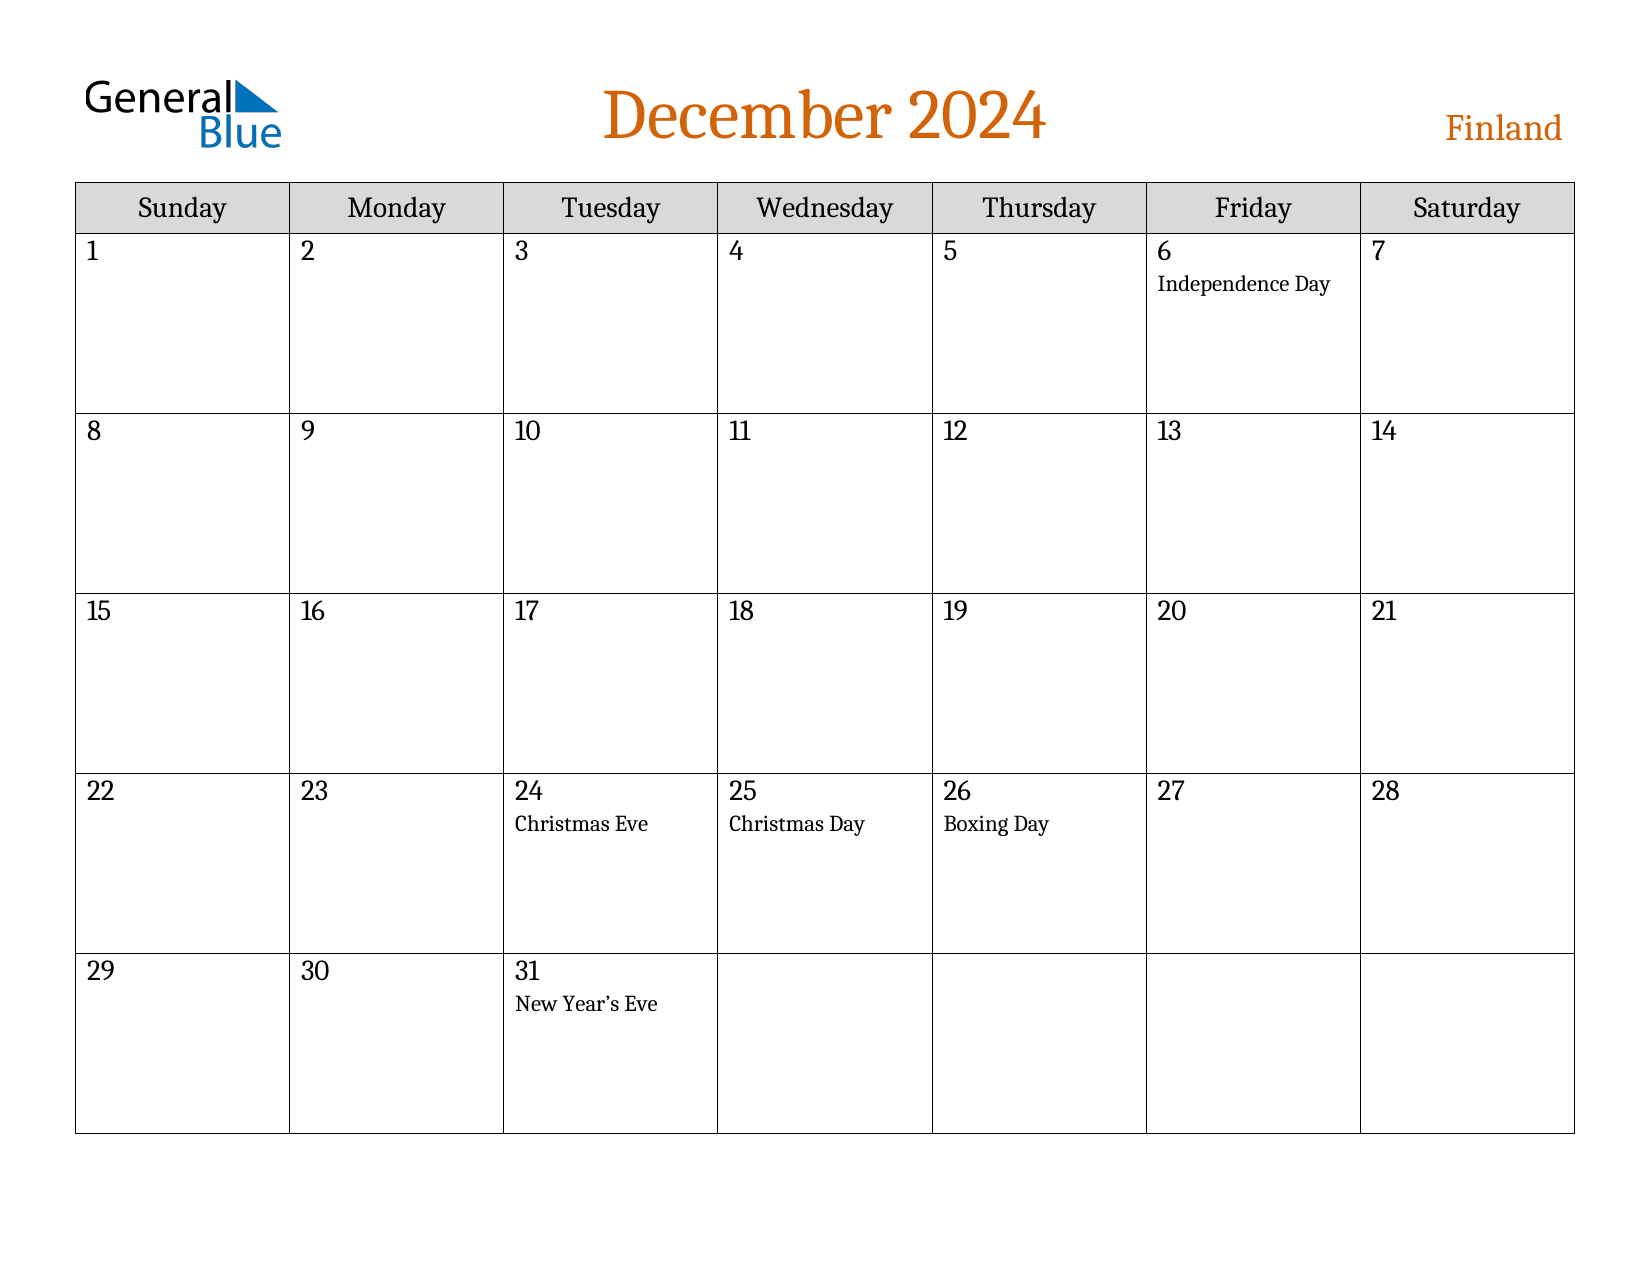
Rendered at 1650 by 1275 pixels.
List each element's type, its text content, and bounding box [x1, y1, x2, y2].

table_cell 17 [504, 594, 717, 630]
table_cell Tuesday [504, 183, 717, 233]
table_cell [1361, 450, 1574, 593]
table_cell Independence Day [1147, 270, 1360, 413]
table_cell 12 [933, 414, 1146, 450]
table_cell [76, 450, 289, 593]
table_cell Christmas Eve [504, 810, 717, 953]
table_cell 9 [290, 414, 503, 450]
table_cell [290, 270, 503, 413]
table_cell [718, 990, 932, 1133]
table_cell 13 [1147, 414, 1360, 450]
table_cell 29 [76, 954, 289, 990]
table_cell 27 [1147, 774, 1360, 810]
table_cell 22 [76, 774, 289, 810]
table_cell Monday [290, 183, 503, 233]
table_cell [718, 270, 932, 413]
table_cell Friday [1147, 183, 1360, 233]
table_cell 15 [76, 594, 289, 630]
table_cell [290, 630, 503, 773]
table_cell [933, 990, 1146, 1133]
table_cell [76, 630, 289, 773]
table_cell [504, 450, 717, 593]
table_cell 6 [1147, 234, 1360, 270]
table_cell 11 [718, 414, 932, 450]
table_cell [933, 954, 1146, 990]
table_cell 28 [1361, 774, 1574, 810]
table_cell [1147, 810, 1360, 953]
table_cell 8 [76, 414, 289, 450]
table_cell [504, 270, 717, 413]
table_cell [290, 990, 503, 1133]
table_cell 24 [504, 774, 717, 810]
table_cell Saturday [1361, 183, 1574, 233]
table_cell 14 [1361, 414, 1574, 450]
table_cell [1361, 810, 1574, 953]
table_cell 21 [1361, 594, 1574, 630]
table_cell 19 [933, 594, 1146, 630]
table_cell 26 [933, 774, 1146, 810]
table_cell 4 [718, 234, 932, 270]
table_cell [1361, 630, 1574, 773]
table_cell 16 [290, 594, 503, 630]
table_cell 5 [933, 234, 1146, 270]
table_cell [504, 630, 717, 773]
table_cell 2 [290, 234, 503, 270]
table_cell 10 [504, 414, 717, 450]
table_cell [76, 990, 289, 1133]
table_header December 2024 [504, 75, 1146, 182]
table_cell 23 [290, 774, 503, 810]
table_header [76, 75, 503, 182]
table_cell Thursday [933, 183, 1146, 233]
table_cell [76, 810, 289, 953]
table_cell 1 [76, 234, 289, 270]
table_cell [718, 450, 932, 593]
table_cell Sunday [76, 183, 289, 233]
table_cell New Year’s Eve [504, 990, 717, 1133]
table_cell [718, 630, 932, 773]
table_header Finland [1146, 75, 1574, 182]
table_cell Wednesday [718, 183, 932, 233]
table_cell 31 [504, 954, 717, 990]
table_cell [1147, 450, 1360, 593]
table_cell [1147, 990, 1360, 1133]
table_cell 25 [718, 774, 932, 810]
table_cell [76, 270, 289, 413]
table_cell Boxing Day [933, 810, 1146, 953]
table_cell 30 [290, 954, 503, 990]
table_cell 20 [1147, 594, 1360, 630]
table_cell [1361, 954, 1574, 990]
table_cell [1147, 954, 1360, 990]
table_cell 7 [1361, 234, 1574, 270]
table_cell [933, 630, 1146, 773]
table_cell [1361, 270, 1574, 413]
table_cell [933, 450, 1146, 593]
table_cell Christmas Day [718, 810, 932, 953]
table_cell [290, 450, 503, 593]
table_cell [1147, 630, 1360, 773]
table_cell [718, 954, 932, 990]
table_cell 3 [504, 234, 717, 270]
table_cell [933, 270, 1146, 413]
table_cell 18 [718, 594, 932, 630]
table_cell [1361, 990, 1574, 1133]
table_cell [290, 810, 503, 953]
picture [86, 80, 281, 148]
